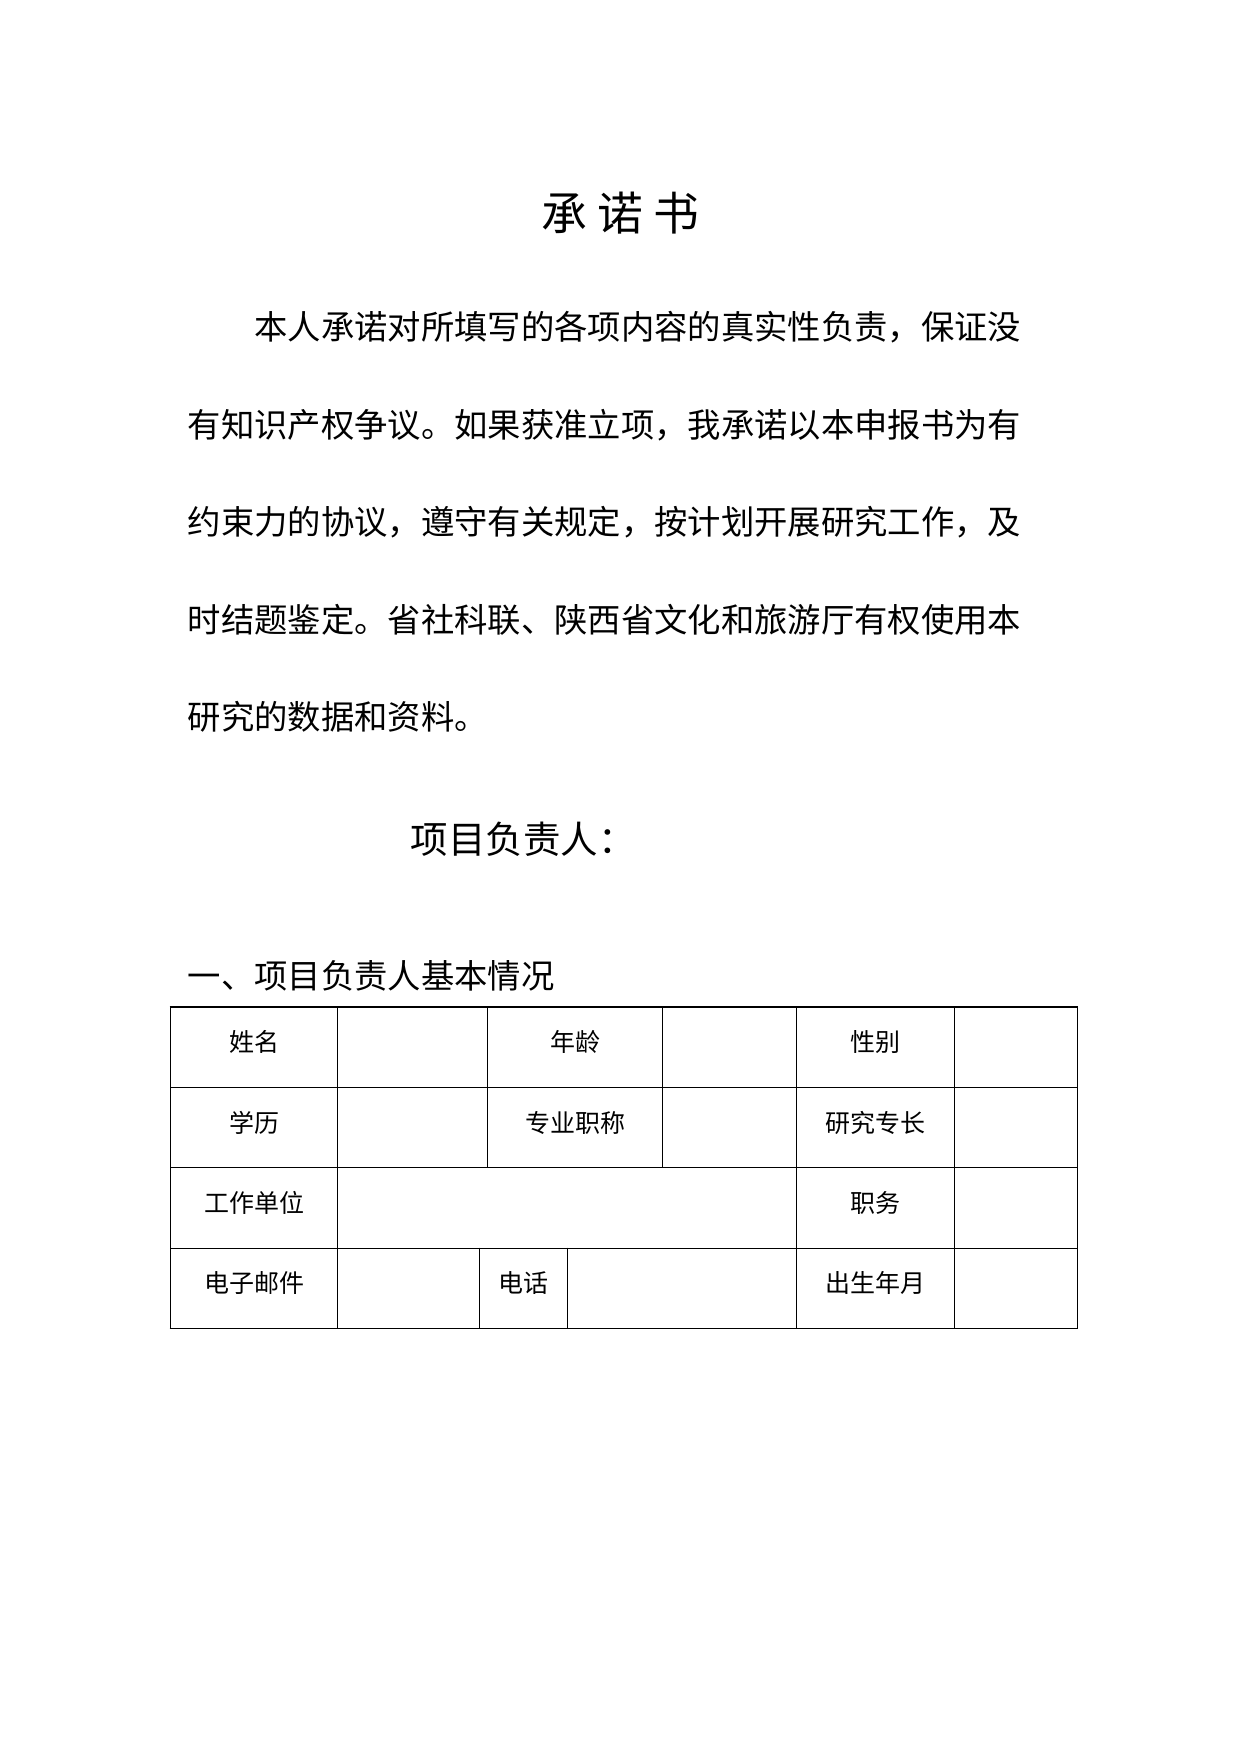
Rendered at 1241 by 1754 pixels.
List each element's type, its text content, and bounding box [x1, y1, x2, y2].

table_cell 研究专长 [797, 1088, 954, 1167]
table_header [955, 1008, 1077, 1087]
table_cell 学历 [171, 1088, 337, 1167]
table_cell [663, 1088, 796, 1167]
table_cell 出生年月 [797, 1249, 954, 1328]
table_header [663, 1008, 796, 1087]
table_header [338, 1008, 487, 1087]
table_cell 电话 [480, 1249, 567, 1328]
table_cell [955, 1168, 1077, 1247]
table_cell [955, 1088, 1077, 1167]
text 项目负责人： [187, 804, 1053, 869]
table_cell 职务 [797, 1168, 954, 1247]
text 一、项目负责人基本情况 [187, 941, 1053, 1006]
table_cell [338, 1249, 479, 1328]
table_cell 专业职称 [488, 1088, 662, 1167]
table_cell [338, 1168, 796, 1247]
text 承 诺 书 [187, 162, 1053, 259]
table_cell 工作单位 [171, 1168, 337, 1247]
table_cell 电子邮件 [171, 1249, 337, 1328]
table_cell [955, 1249, 1077, 1328]
table_cell [568, 1249, 796, 1328]
table_header 年龄 [488, 1008, 662, 1087]
text 本人承诺对所填写的各项内容的真实性负责，保证没有知识产权争议。如果获准立项，我承诺以本申报书为有约束力的协议，遵守有关规定，按计划开展研究工作，及时结题鉴定。省社科联、陕西省文化和旅游厅有权使用本研究的数据和资料。 [187, 293, 1053, 748]
table_cell [338, 1088, 487, 1167]
table_header 姓名 [171, 1008, 337, 1087]
table_header 性别 [797, 1008, 954, 1087]
